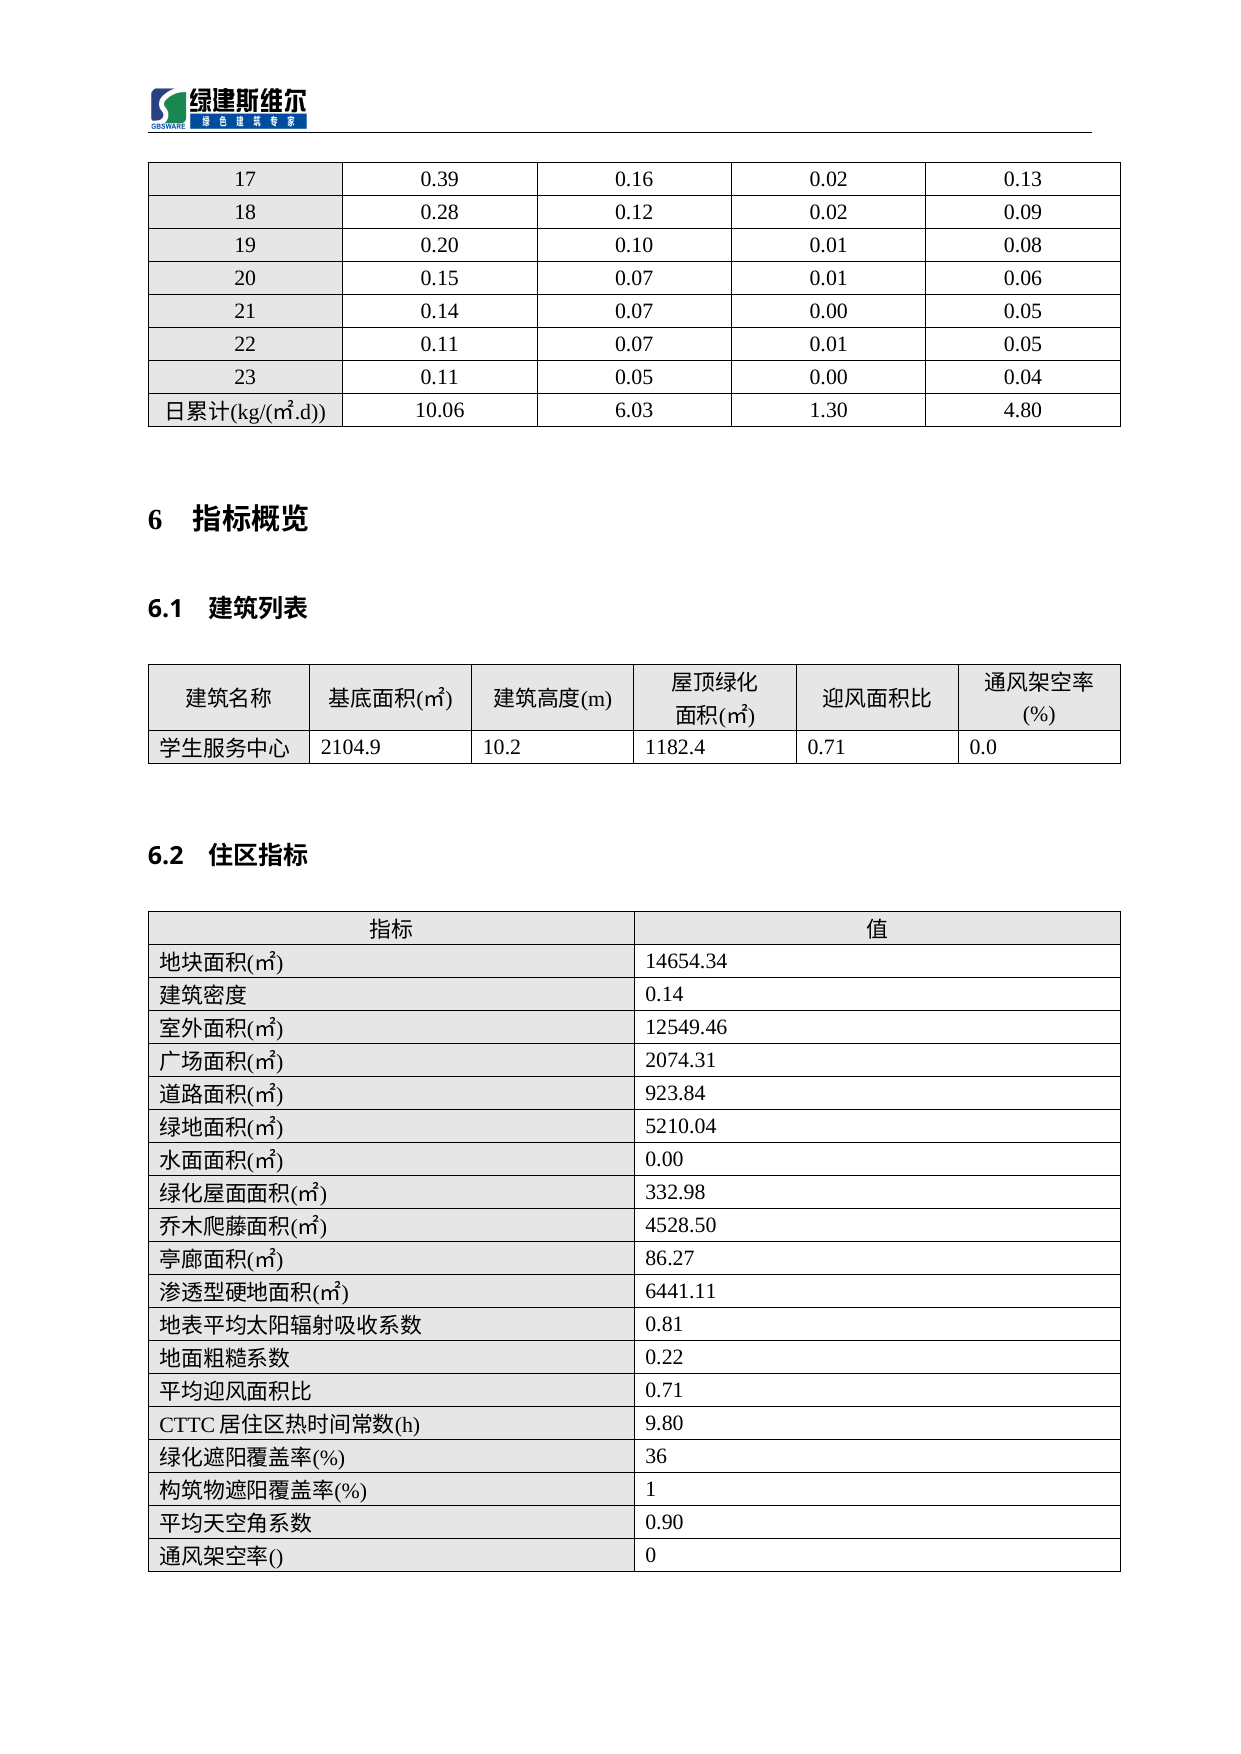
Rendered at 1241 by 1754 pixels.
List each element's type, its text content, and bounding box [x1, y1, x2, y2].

table_cell 水面面积(㎡) [149, 1143, 634, 1175]
table_cell 通风架空率() [149, 1539, 634, 1571]
subtitle 指标概览 [148, 484, 1092, 549]
table_cell 0.08 [926, 229, 1120, 261]
table_cell 0.81 [635, 1308, 1120, 1340]
table_cell 17 [149, 163, 342, 195]
table_cell CTTC居住区热时间常数(h) [149, 1407, 634, 1439]
table_cell 0.22 [635, 1341, 1120, 1373]
table_cell 0.05 [926, 328, 1120, 360]
table_header 迎风面积比 [797, 665, 958, 730]
table_cell 6441.11 [635, 1275, 1120, 1307]
table_cell 5210.04 [635, 1110, 1120, 1142]
table_cell 0.14 [635, 978, 1120, 1010]
table_cell 0.02 [732, 196, 925, 228]
table_cell 4.80 [926, 394, 1120, 426]
table_cell 19 [149, 229, 342, 261]
table_cell 0.71 [797, 731, 958, 763]
table_cell 0.09 [926, 196, 1120, 228]
table_cell 0.01 [732, 328, 925, 360]
table_cell 0.07 [538, 328, 731, 360]
table_cell 9.80 [635, 1407, 1120, 1439]
table_cell 0.28 [343, 196, 537, 228]
table_cell 1 [635, 1473, 1120, 1505]
table_cell 0.05 [926, 295, 1120, 327]
table_cell 绿化屋面面积(㎡) [149, 1176, 634, 1208]
table_cell 绿化遮阳覆盖率(%) [149, 1440, 634, 1472]
table_cell 绿地面积(㎡) [149, 1110, 634, 1142]
table_cell 学生服务中心 [149, 731, 309, 763]
table_cell 0.16 [538, 163, 731, 195]
table_cell 4528.50 [635, 1209, 1120, 1241]
table_cell 12549.46 [635, 1011, 1120, 1043]
table_cell 建筑密度 [149, 978, 634, 1010]
table_cell 0.01 [732, 262, 925, 294]
table_cell 0 [635, 1539, 1120, 1571]
table_cell 0.02 [732, 163, 925, 195]
table_cell 2074.31 [635, 1044, 1120, 1076]
table_cell 0.90 [635, 1506, 1120, 1538]
table_cell 地面粗糙系数 [149, 1341, 634, 1373]
subtitle 建筑列表 [148, 574, 1092, 639]
table_cell 20 [149, 262, 342, 294]
table_cell 1.30 [732, 394, 925, 426]
table_cell 18 [149, 196, 342, 228]
table_cell 道路面积(㎡) [149, 1077, 634, 1109]
table_cell 平均天空角系数 [149, 1506, 634, 1538]
table_cell 0.06 [926, 262, 1120, 294]
table_cell 0.07 [538, 295, 731, 327]
table_cell 0.10 [538, 229, 731, 261]
table_header 通风架空率(%) [959, 665, 1120, 730]
table_cell 0.00 [732, 295, 925, 327]
table_cell 0.39 [343, 163, 537, 195]
table_cell 0.01 [732, 229, 925, 261]
table_cell 乔木爬藤面积(㎡) [149, 1209, 634, 1241]
table_cell 10.06 [343, 394, 537, 426]
table_cell 0.00 [732, 361, 925, 393]
table_header 指标 [149, 912, 634, 944]
table_cell 0.14 [343, 295, 537, 327]
table_cell 0.0 [959, 731, 1120, 763]
table_header 屋顶绿化 面积(㎡) [634, 665, 796, 730]
table_cell 平均迎风面积比 [149, 1374, 634, 1406]
table_cell 10.2 [472, 731, 633, 763]
subtitle 住区指标 [148, 821, 1092, 886]
table_cell 0.00 [635, 1143, 1120, 1175]
table_header 值 [635, 912, 1120, 944]
table_cell 6.03 [538, 394, 731, 426]
table_cell 923.84 [635, 1077, 1120, 1109]
table_header 建筑名称 [149, 665, 309, 730]
table_cell 渗透型硬地面积(㎡) [149, 1275, 634, 1307]
table_cell 亭廊面积(㎡) [149, 1242, 634, 1274]
table_cell 0.04 [926, 361, 1120, 393]
table_cell 23 [149, 361, 342, 393]
table_cell 86.27 [635, 1242, 1120, 1274]
table_cell 0.12 [538, 196, 731, 228]
table_header 建筑高度(m) [472, 665, 633, 730]
table_cell 0.20 [343, 229, 537, 261]
table_cell 332.98 [635, 1176, 1120, 1208]
table_cell 21 [149, 295, 342, 327]
table_cell 地块面积(㎡) [149, 945, 634, 977]
table_cell 0.07 [538, 262, 731, 294]
table_cell 室外面积(㎡) [149, 1011, 634, 1043]
table_cell 0.15 [343, 262, 537, 294]
table_cell 地表平均太阳辐射吸收系数 [149, 1308, 634, 1340]
table_cell 0.71 [635, 1374, 1120, 1406]
table_cell 0.11 [343, 361, 537, 393]
table_cell 36 [635, 1440, 1120, 1472]
table_cell 0.05 [538, 361, 731, 393]
table_cell 14654.34 [635, 945, 1120, 977]
table_cell 0.11 [343, 328, 537, 360]
table_cell 构筑物遮阳覆盖率(%) [149, 1473, 634, 1505]
table_cell 0.13 [926, 163, 1120, 195]
table_cell 2104.9 [310, 731, 471, 763]
table_cell 1182.4 [634, 731, 796, 763]
table_cell 22 [149, 328, 342, 360]
table_header 基底面积(㎡) [310, 665, 471, 730]
table_cell 日累计(kg/(㎡.d)) [149, 394, 342, 426]
picture [147, 88, 308, 130]
table_cell 广场面积(㎡) [149, 1044, 634, 1076]
